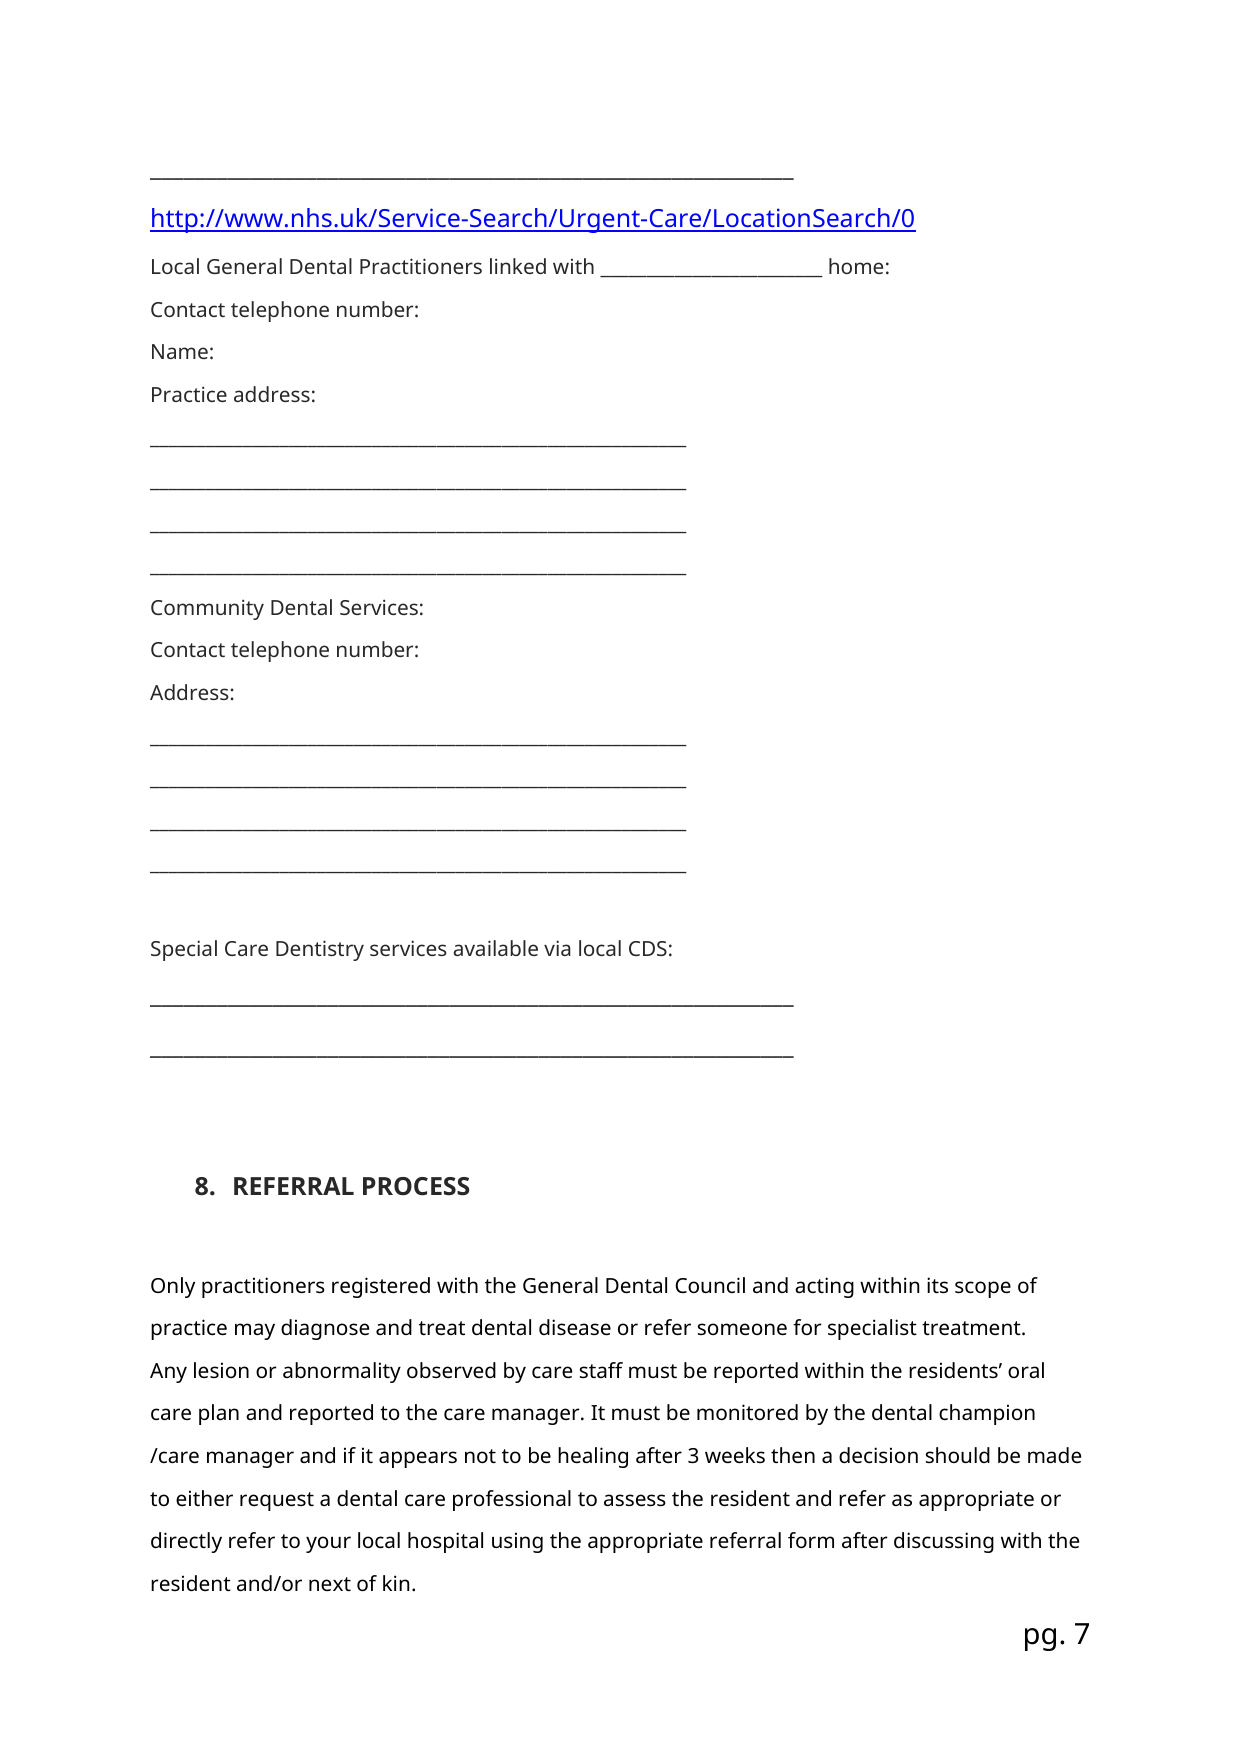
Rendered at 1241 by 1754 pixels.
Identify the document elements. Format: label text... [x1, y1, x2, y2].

text http://www.nhs.uk/Service-Search/Urgent-Care/LocationSearch/0 [150, 201, 1090, 235]
text Any lesion or abnormality observed by care staff must be reported within the residents’ oral care plan and reported to the care manager. It must be monitored by the dental champion /care manager and if it appears not to be healing after 3 weeks then a decision should be made to either request a dental care professional to assess the resident and refer as appropriate or directly refer to your local hospital using the appropriate referral form after discussing with the resident and/or next of kin. [150, 1356, 1090, 1597]
text __________________________________________________________ [150, 465, 1090, 493]
list REFERRAL PROCESS [194, 1169, 1090, 1203]
text Special Care Dentistry services available via local CDS: [150, 934, 1090, 962]
text __________________________________________________________ [150, 422, 1090, 451]
text Practice address: [150, 380, 1090, 408]
text __________________________________________________________ [150, 550, 1090, 579]
text __________________________________________________________ [150, 763, 1090, 792]
text Name: [150, 337, 1090, 366]
text __________________________________________________________ [150, 848, 1090, 877]
text Local General Dental Practitioners linked with ________________________ home: [150, 252, 1090, 281]
text __________________________________________________________ [150, 1027, 1090, 1061]
text Contact telephone number: [150, 295, 1090, 323]
text Community Dental Services: [150, 593, 1090, 621]
text __________________________________________________________ [150, 976, 1090, 1010]
text __________________________________________________________ [150, 721, 1090, 749]
text __________________________________________________________ [150, 806, 1090, 834]
text Contact telephone number: [150, 636, 1090, 664]
text Only practitioners registered with the General Dental Council and acting within its scope of practice may diagnose and treat dental disease or refer someone for specialist treatment. [150, 1271, 1090, 1342]
text Address: [150, 678, 1090, 707]
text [150, 150, 1090, 184]
text __________________________________________________________ [150, 508, 1090, 536]
